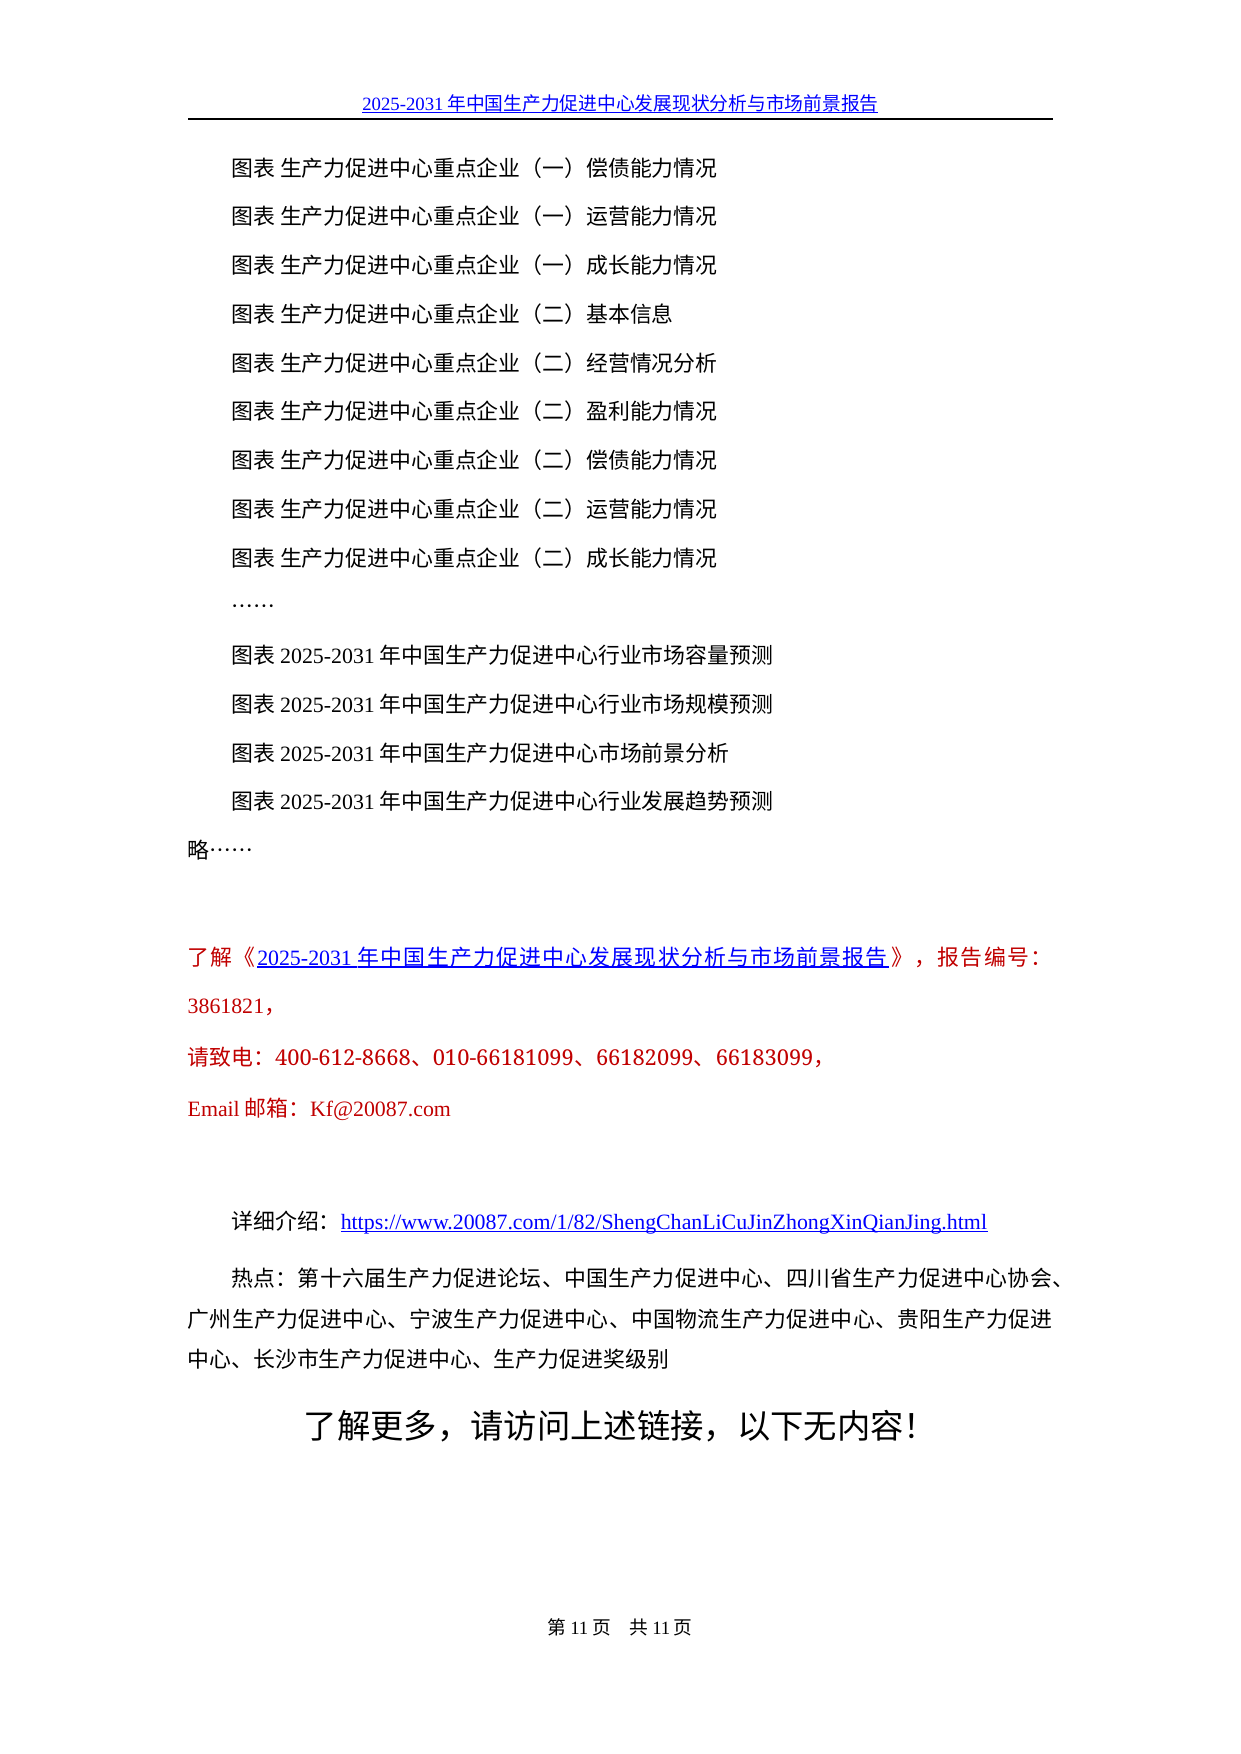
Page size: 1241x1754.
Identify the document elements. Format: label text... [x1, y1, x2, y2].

text 了解《2025-2031年中国生产力促进中心发展现状分析与市场前景报告》，报告编号：3861821， [187, 939, 1053, 1020]
text 请致电：400-612-8668、010-66181099、66182099、66183099， [187, 1039, 1053, 1072]
text 热点：第十六届生产力促进论坛、中国生产力促进中心、四川省生产力促进中心协会、广州生产力促进中心、宁波生产力促进中心、中国物流生产力促进中心、贵阳生产力促进中心、长沙市生产力促进中心、生产力促进奖级别 [187, 1261, 1053, 1374]
text 详细介绍：https://www.20087.com/1/82/ShengChanLiCuJinZhongXinQianJing.html [187, 1204, 1053, 1236]
title 了解更多，请访问上述链接，以下无内容！ [187, 1392, 1053, 1457]
text Email邮箱：Kf@20087.com [187, 1091, 1053, 1123]
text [187, 150, 1053, 865]
